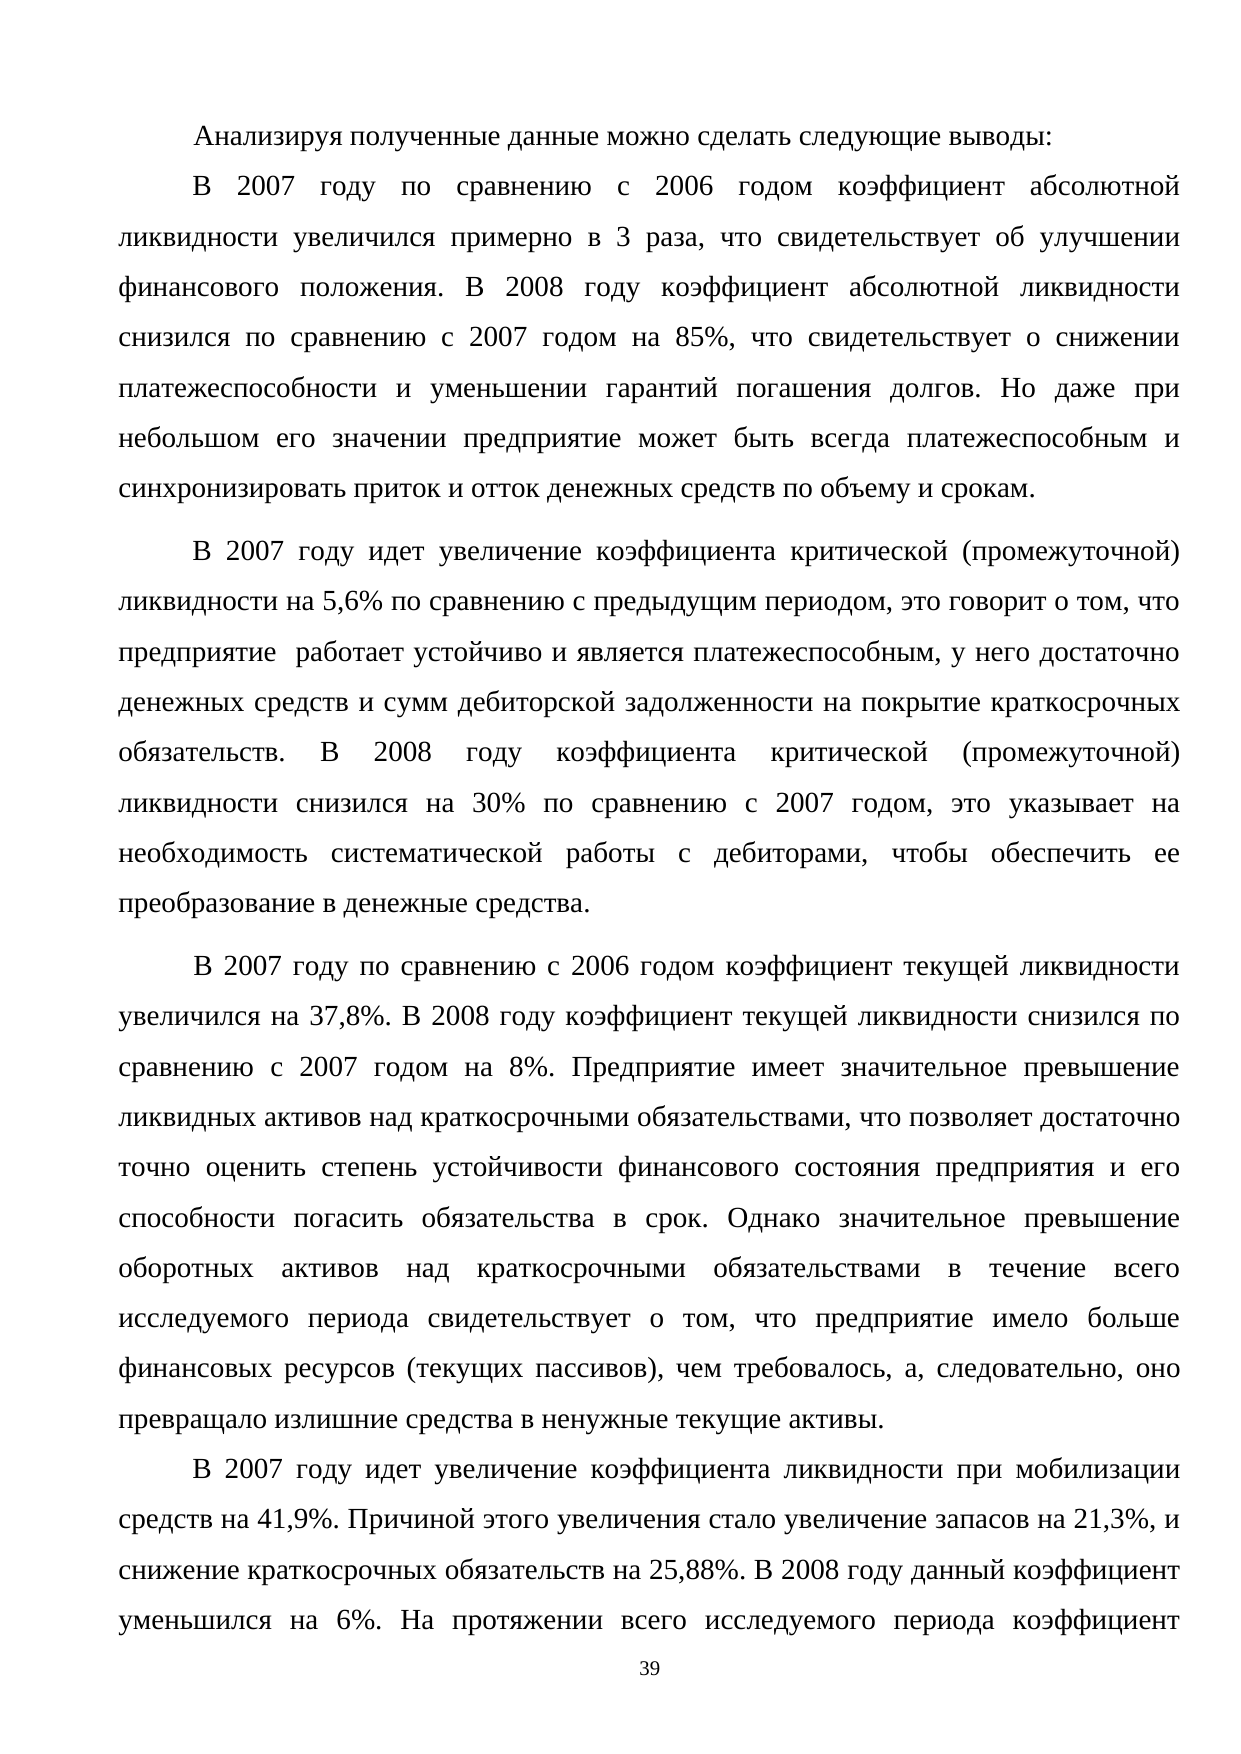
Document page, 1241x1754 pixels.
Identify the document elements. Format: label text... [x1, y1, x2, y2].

text Анализируя полученные данные можно сделать следующие выводы: [118, 118, 1181, 152]
text В 2007 году по сравнению с 2006 годом коэффициент абсолютной ликвидности увеличился примерно в 3 раза, что свидетельствует об улучшении финансового положения. В 2008 году коэффициент абсолютной ликвидности снизился по сравнению с 2007 годом на 85%, что свидетельствует о снижении платежеспособности и уменьшении гарантий погашения долгов. Но даже при небольшом его значении предприятие может быть всегда платежеспособным и синхронизировать приток и отток денежных средств по объему и срокам. [118, 168, 1181, 504]
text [118, 1451, 1181, 1636]
text В 2007 году по сравнению с 2006 годом коэффициент текущей ликвидности увеличился на 37,8%. В 2008 году коэффициент текущей ликвидности снизился по сравнению с 2007 годом на 8%. Предприятие имеет значительное превышение ликвидных активов над краткосрочными обязательствами, что позволяет достаточно точно оценить степень устойчивости финансового состояния предприятия и его способности погасить обязательства в срок. Однако значительное превышение оборотных активов над краткосрочными обязательствами в течение всего исследуемого периода свидетельствует о том, что предприятие имело больше финансовых ресурсов (текущих пассивов), чем требовалось, а, следовательно, оно превращало излишние средства в ненужные текущие активы. [118, 948, 1181, 1434]
text В 2007 году идет увеличение коэффициента критической (промежуточной) ликвидности на 5,6% по сравнению с предыдущим периодом, это говорит о том, что предприятие работает устойчиво и является платежеспособным, у него достаточно денежных средств и сумм дебиторской задолженности на покрытие краткосрочных обязательств. В 2008 году коэффициента критической (промежуточной) ликвидности снизился на 30% по сравнению с 2007 годом, это указывает на необходимость систематической работы с дебиторами, чтобы обеспечить ее преобразование в денежные средства. [118, 533, 1181, 919]
